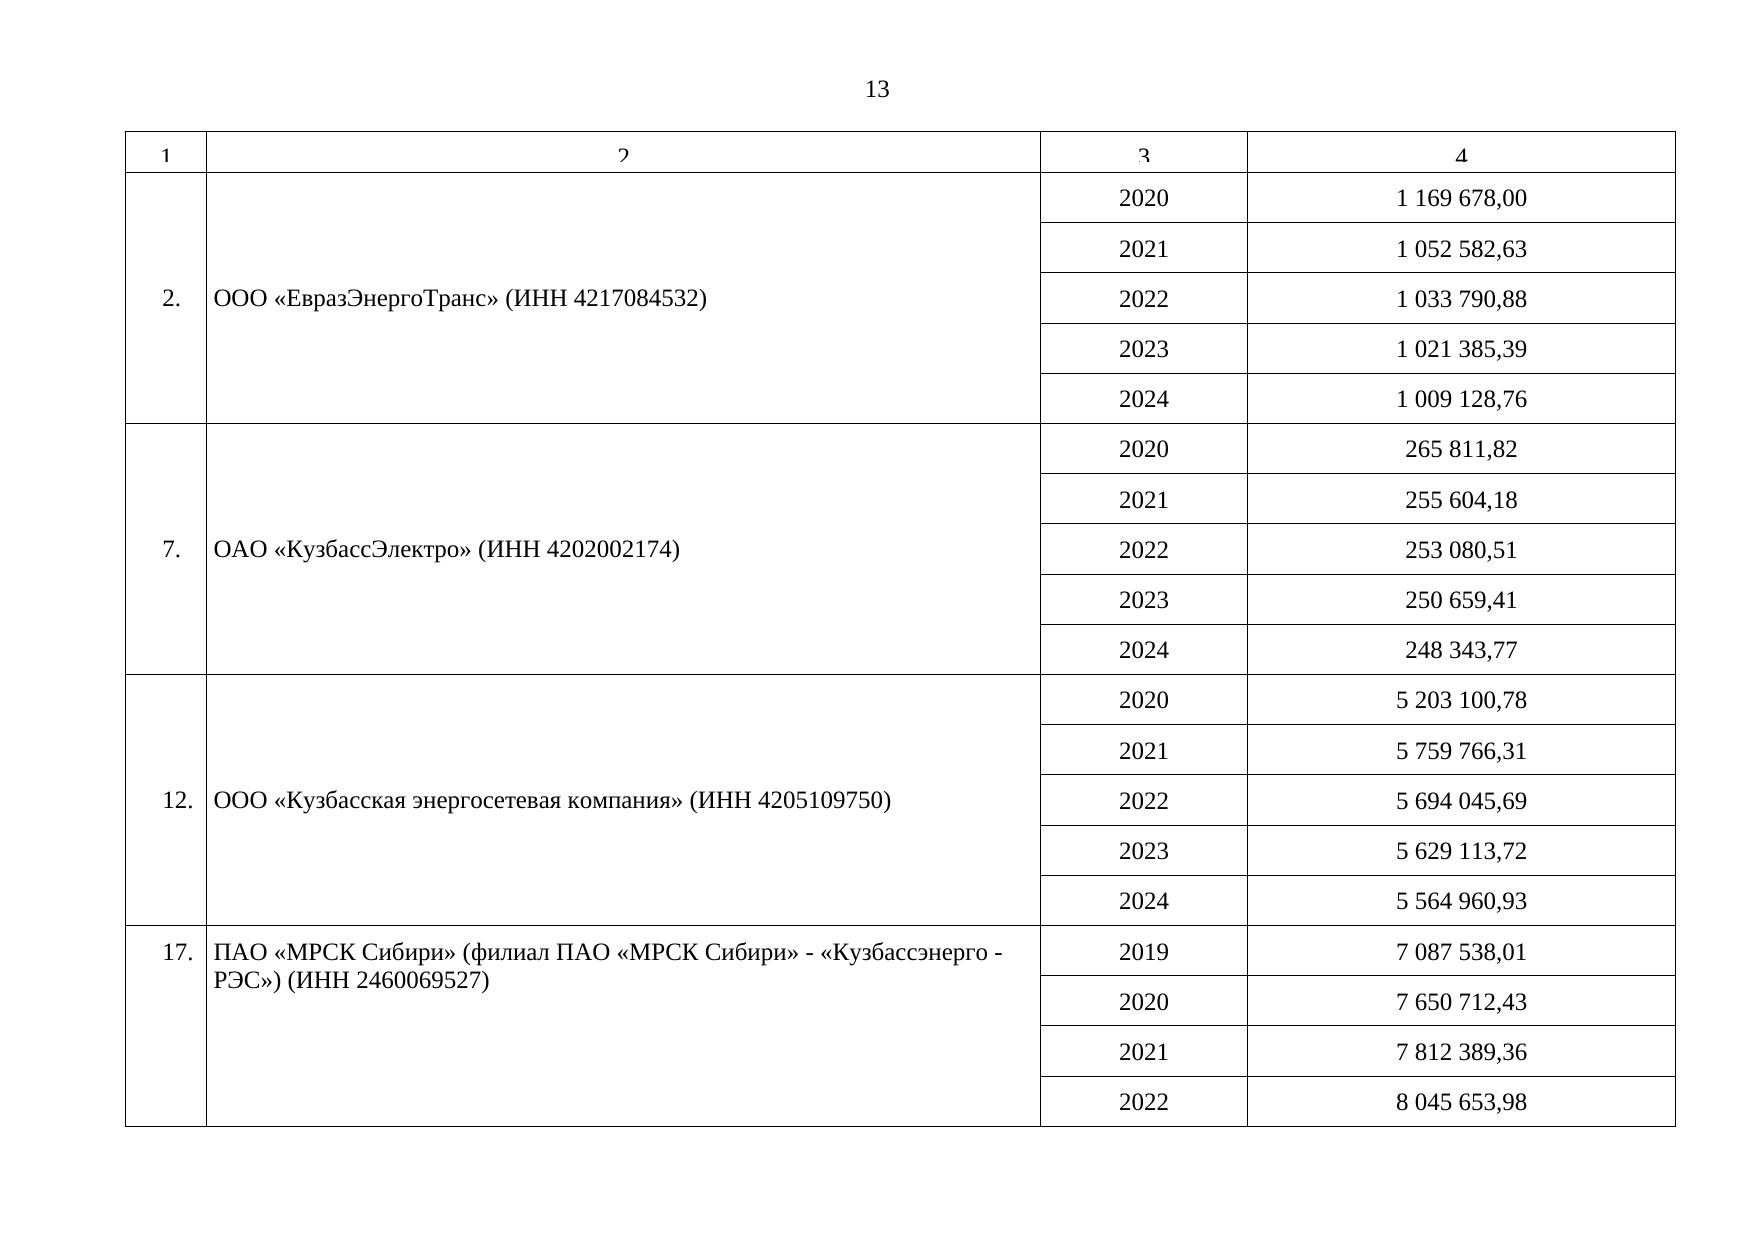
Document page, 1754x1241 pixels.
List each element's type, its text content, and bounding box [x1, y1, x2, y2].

table_cell 1 169 678,00 [1248, 173, 1675, 222]
table_cell 1 021 385,39 [1248, 324, 1675, 373]
table_cell 2021 [1041, 1026, 1247, 1076]
table_header 3 [1041, 132, 1247, 172]
table_cell 5 759 766,31 [1248, 725, 1675, 774]
table_cell 5 203 100,78 [1248, 675, 1675, 724]
table_cell 1 052 582,63 [1248, 223, 1675, 272]
table_cell 2024 [1041, 876, 1247, 925]
table_cell 2024 [1041, 374, 1247, 423]
table_cell 2023 [1041, 575, 1247, 624]
table_cell 2020 [1041, 675, 1247, 724]
table_cell 2022 [1041, 775, 1247, 824]
table_header 4 [1248, 132, 1675, 172]
table_cell 250 659,41 [1248, 575, 1675, 624]
table_cell 1 033 790,88 [1248, 273, 1675, 322]
table_cell 2021 [1041, 725, 1247, 774]
table_cell 2020 [1041, 173, 1247, 222]
table_cell 2020 [1041, 424, 1247, 473]
table_cell [126, 675, 206, 925]
table_cell 2019 [1041, 926, 1247, 975]
table_cell 7 650 712,43 [1248, 976, 1675, 1025]
table_cell 2022 [1041, 524, 1247, 573]
table_header 2 [207, 132, 1040, 172]
table_cell 8 045 653,98 [1248, 1077, 1675, 1126]
table_cell 2021 [1041, 474, 1247, 523]
table_cell 5 694 045,69 [1248, 775, 1675, 824]
table_cell 248 343,77 [1248, 625, 1675, 674]
table_cell 255 604,18 [1248, 474, 1675, 523]
table_cell 2024 [1041, 625, 1247, 674]
table_cell ООО «Кузбасская энергосетевая компания» (ИНН 4205109750) [207, 675, 1040, 925]
table_cell 5 564 960,93 [1248, 876, 1675, 925]
table_cell 1 009 128,76 [1248, 374, 1675, 423]
table_cell 2022 [1041, 273, 1247, 322]
table_cell 2023 [1041, 826, 1247, 875]
table_cell 7 812 389,36 [1248, 1026, 1675, 1076]
table_cell [126, 173, 206, 423]
table_cell 2023 [1041, 324, 1247, 373]
table_cell 2022 [1041, 1077, 1247, 1126]
table_cell [126, 424, 206, 674]
table_cell 2021 [1041, 223, 1247, 272]
table_cell 7 087 538,01 [1248, 926, 1675, 975]
table_cell 253 080,51 [1248, 524, 1675, 573]
table_cell [126, 926, 206, 1126]
table_cell ООО «ЕвразЭнергоТранс» (ИНН 4217084532) [207, 173, 1040, 423]
table_cell 2020 [1041, 976, 1247, 1025]
table_cell ПАО «МРСК Сибири» (филиал ПАО «МРСК Сибири» - «Кузбассэнерго - РЭС») (ИНН 2460069527) [207, 926, 1040, 1126]
table_cell ОАО «КузбассЭлектро» (ИНН 4202002174) [207, 424, 1040, 674]
table_cell 265 811,82 [1248, 424, 1675, 473]
table_header 1 [126, 132, 206, 172]
table_cell 5 629 113,72 [1248, 826, 1675, 875]
